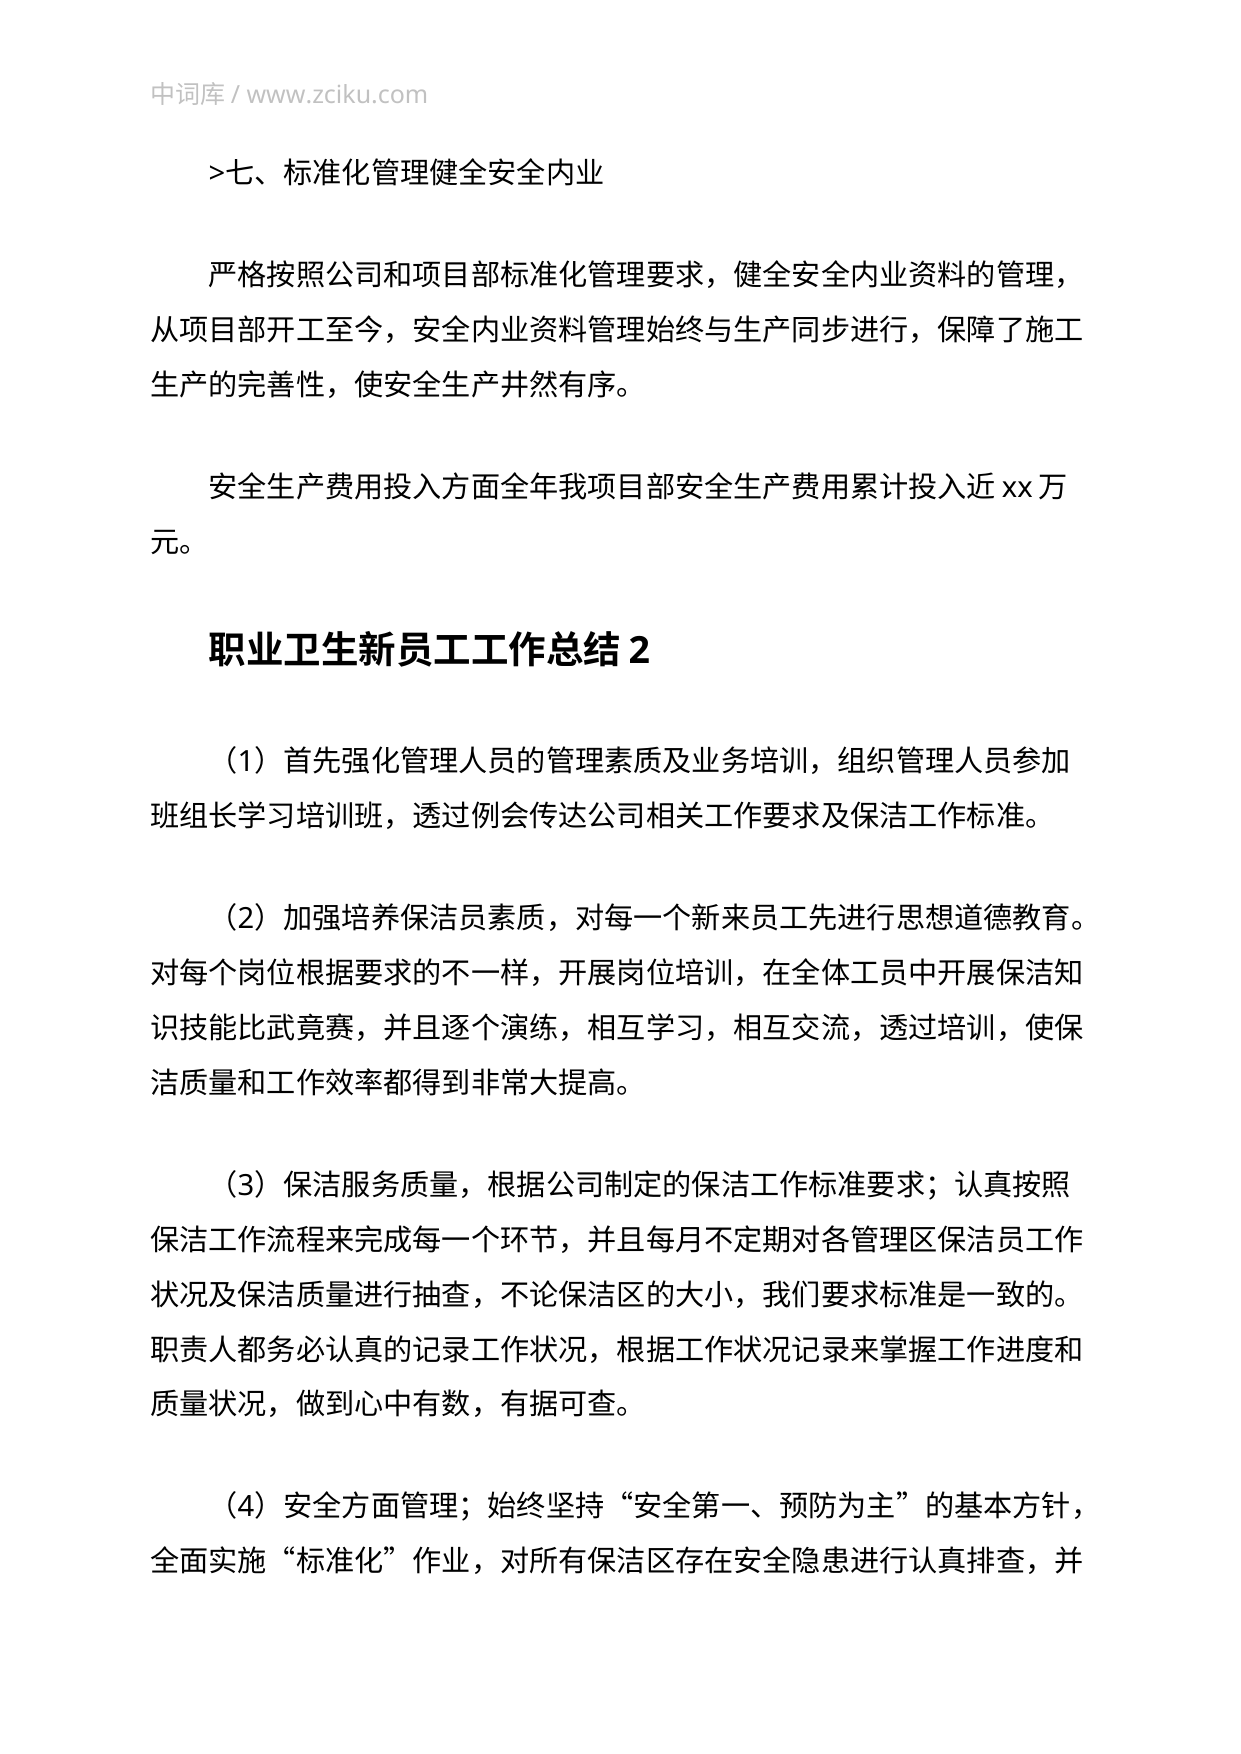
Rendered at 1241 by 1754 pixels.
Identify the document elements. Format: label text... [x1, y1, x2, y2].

text 安全生产费用投入方面全年我项目部安全生产费用累计投入近xx万元。 [150, 463, 1090, 561]
text （1）首先强化管理人员的管理素质及业务培训，组织管理人员参加班组长学习培训班，透过例会传达公司相关工作要求及保洁工作标准。 [150, 738, 1090, 835]
text 严格按照公司和项目部标准化管理要求，健全安全内业资料的管理，从项目部开工至今，安全内业资料管理始终与生产同步进行，保障了施工生产的完善性，使安全生产井然有序。 [150, 252, 1090, 404]
text （3）保洁服务质量，根据公司制定的保洁工作标准要求；认真按照保洁工作流程来完成每一个环节，并且每月不定期对各管理区保洁员工作状况及保洁质量进行抽查，不论保洁区的大小，我们要求标准是一致的。职责人都务必认真的记录工作状况，根据工作状况记录来掌握工作进度和质量状况，做到心中有数，有据可查。 [150, 1161, 1090, 1423]
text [150, 1483, 1090, 1580]
text （2）加强培养保洁员素质，对每一个新来员工先进行思想道德教育。对每个岗位根据要求的不一样，开展岗位培训，在全体工员中开展保洁知识技能比武竟赛，并且逐个演练，相互学习，相互交流，透过培训，使保洁质量和工作效率都得到非常大提高。 [150, 895, 1090, 1102]
text 职业卫生新员工工作总结2 [150, 620, 1090, 675]
text >七、标准化管理健全安全内业 [150, 150, 1090, 192]
